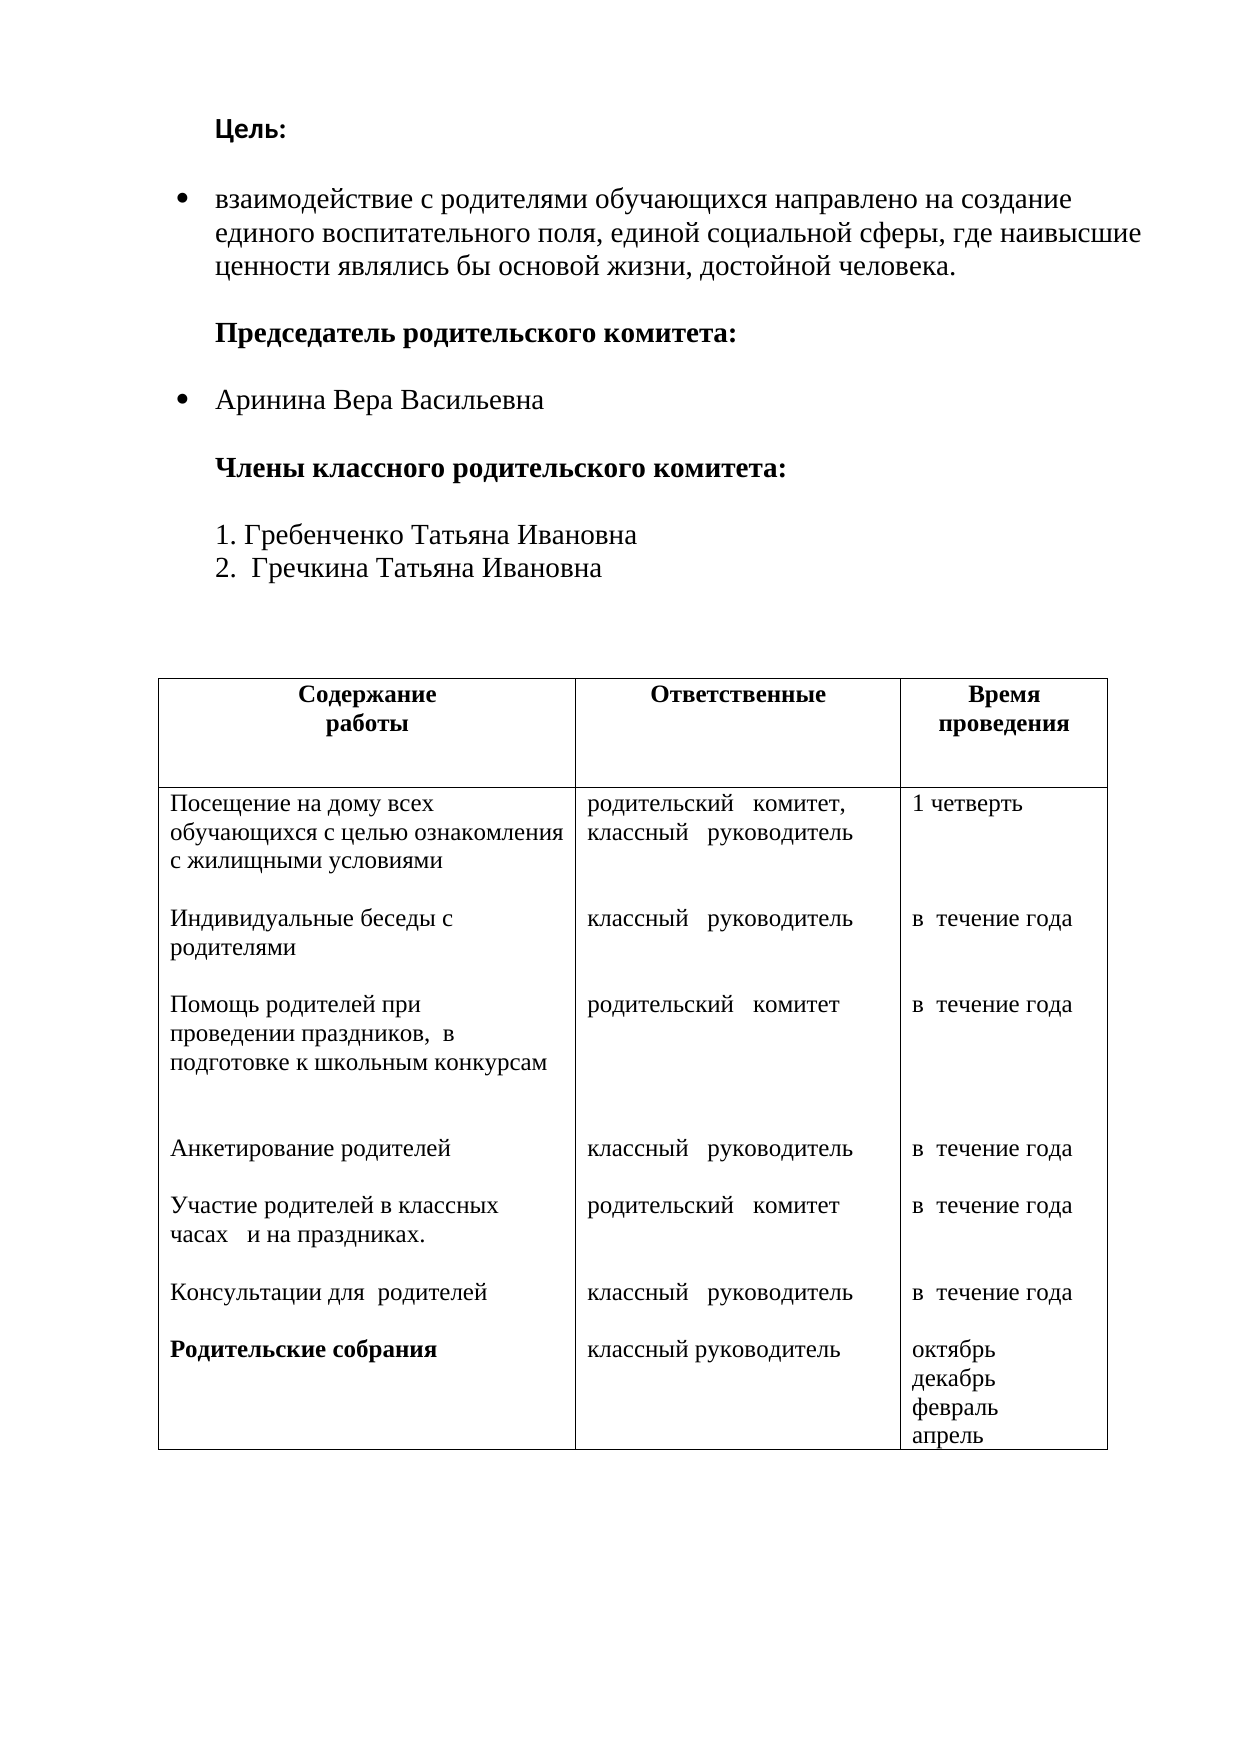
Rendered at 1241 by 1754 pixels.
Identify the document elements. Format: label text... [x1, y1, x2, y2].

table_header Ответственные [576, 679, 900, 787]
list 1. Гребенченко Татьяна Ивановна [215, 517, 1152, 550]
table_header Время проведения [901, 679, 1107, 787]
list Председатель родительского комитета: [215, 315, 1152, 349]
table_cell Посещение на дому всех обучающихся с целью ознакомления с жилищными условиями Индивидуальные беседы с родителями Помощь родителей при проведении праздников, в подготовке к школьным конкурсам Анкетирование родителей Участие родителей в классных часах и на праздниках. Консультации для родителей Родительские собрания [159, 788, 575, 1449]
list Члены классного родительского комитета: [215, 450, 1152, 483]
table_header Содержание работы [159, 679, 575, 787]
table_cell родительский комитет, классный руководитель классный руководитель родительский комитет классный руководитель родительский комитет классный руководитель классный руководитель [576, 788, 900, 1449]
list Аринина Вера Васильевна [177, 382, 1152, 416]
list Цель: [215, 110, 1152, 146]
table_cell 1 четверть в течение года в течение года в течение года в течение года в течение года октябрь декабрь февраль апрель [901, 788, 1107, 1449]
list взаимодействие с родителями обучающихся направлено на создание единого воспитательного поля, единой социальной сферы, где наивысшие ценности являлись бы основой жизни, достойной человека. [177, 181, 1152, 282]
list 2. Гречкина Татьяна Ивановна [215, 550, 1152, 584]
